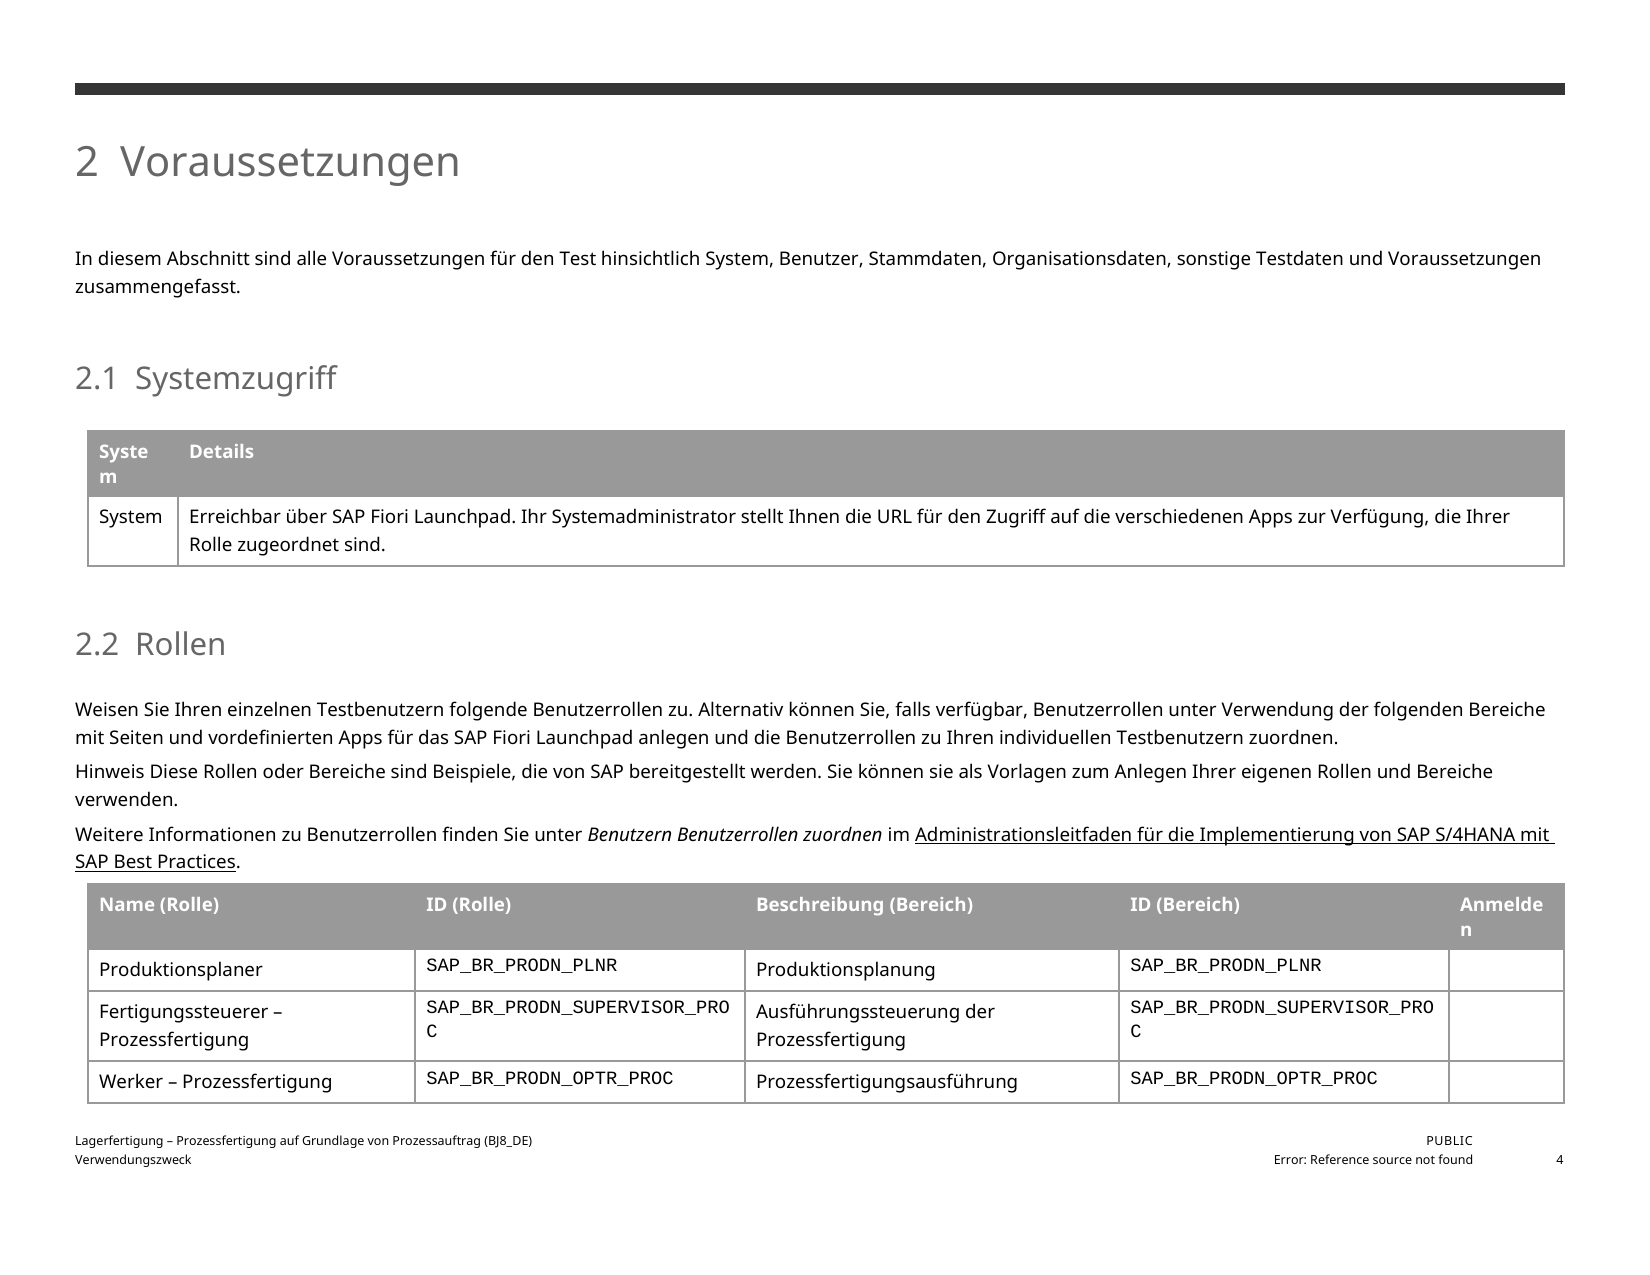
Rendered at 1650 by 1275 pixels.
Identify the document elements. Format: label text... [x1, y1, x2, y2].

subtitle Voraussetzungen [75, 137, 1565, 187]
table_cell SAP_BR_PRODN_PLNR [1120, 950, 1448, 990]
subtitle Systemzugriff [75, 359, 1565, 397]
table_cell Prozessfertigungsausführung [746, 1062, 1118, 1102]
table_cell Erreichbar über SAP Fiori Launchpad. Ihr Systemadministrator stellt Ihnen die URL für den Zugriff auf die verschiedenen Apps zur Verfügung, die Ihrer Rolle zugeordnet sind. [179, 497, 1563, 565]
text In diesem Abschnitt sind alle Voraussetzungen für den Test hinsichtlich System, Benutzer, Stammdaten, Organisationsdaten, sonstige Testdaten und Voraussetzungen zusammengefasst. [75, 245, 1565, 298]
table_cell [1450, 1062, 1563, 1102]
table_cell SAP_BR_PRODN_PLNR [416, 950, 744, 990]
table_header ID (Rolle) [416, 885, 744, 948]
table_cell Werker – Prozessfertigung [89, 1062, 414, 1102]
table_cell SAP_BR_PRODN_SUPERVISOR_PROC [416, 992, 744, 1060]
table_cell SAP_BR_PRODN_SUPERVISOR_PROC [1120, 992, 1448, 1060]
table_header Name (Rolle) [89, 885, 414, 948]
table_cell Ausführungssteuerung der Prozessfertigung [746, 992, 1118, 1060]
table_cell Fertigungssteuerer – Prozessfertigung [89, 992, 414, 1060]
table_header Anmelden [1450, 885, 1563, 948]
text Hinweis Diese Rollen oder Bereiche sind Beispiele, die von SAP bereitgestellt werden. Sie können sie als Vorlagen zum Anlegen Ihrer eigenen Rollen und Bereiche verwenden. [75, 758, 1565, 812]
table_header System [89, 432, 177, 495]
table_cell SAP_BR_PRODN_OPTR_PROC [416, 1062, 744, 1102]
text Weitere Informationen zu Benutzerrollen finden Sie unter Benutzern Benutzerrollen zuordnen im Administrationsleitfaden für die Implementierung von SAP S/4HANA mit SAP Best Practices. [75, 821, 1565, 874]
table_header Beschreibung (Bereich) [746, 885, 1118, 948]
table_cell Produktionsplaner [89, 950, 414, 990]
table_cell [1450, 950, 1563, 990]
subtitle Rollen [75, 625, 1565, 663]
table_header Details [179, 432, 1563, 495]
table_cell [1450, 992, 1563, 1060]
table_cell System [89, 497, 177, 565]
table_cell Produktionsplanung [746, 950, 1118, 990]
text Weisen Sie Ihren einzelnen Testbenutzern folgende Benutzerrollen zu. Alternativ können Sie, falls verfügbar, Benutzerrollen unter Verwendung der folgenden Bereiche mit Seiten und vordefinierten Apps für das SAP Fiori Launchpad anlegen und die Benutzerrollen zu Ihren individuellen Testbenutzern zuordnen. [75, 696, 1565, 750]
table_cell SAP_BR_PRODN_OPTR_PROC [1120, 1062, 1448, 1102]
table_header ID (Bereich) [1120, 885, 1448, 948]
